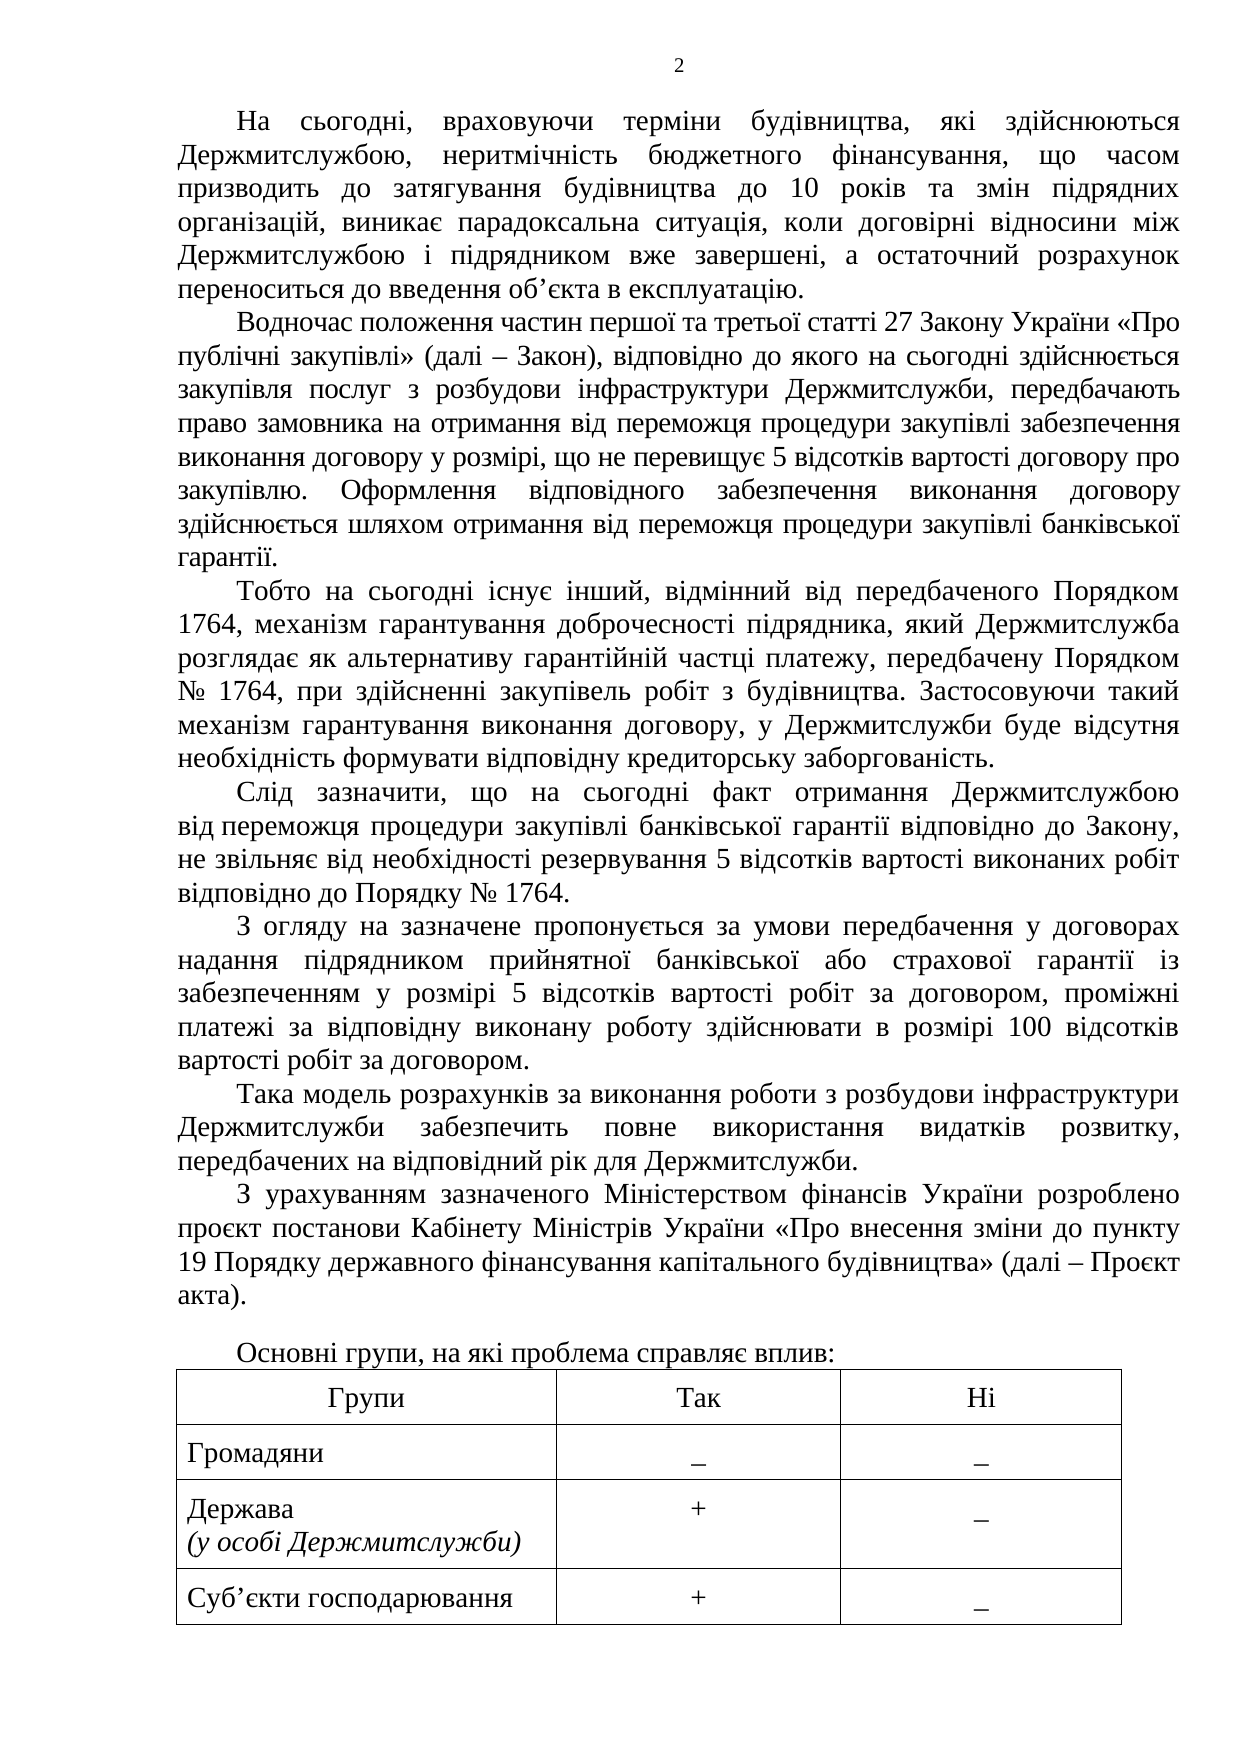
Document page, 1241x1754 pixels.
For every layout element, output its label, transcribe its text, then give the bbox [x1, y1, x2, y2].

text На сьогодні, враховуючи терміни будівництва, які здійснюються Держмитслужбою, неритмічність бюджетного фінансування, що часом призводить до затягування будівництва до 10 років та змін підрядних організацій, виникає парадоксальна ситуація, коли договірні відносини між Держмитслужбою і підрядником вже завершені, а остаточний розрахунок переноситься до введення об’єкта в експлуатацію. [177, 103, 1181, 304]
table_cell + [557, 1480, 840, 1568]
table_cell _ [841, 1425, 1121, 1479]
table_cell Громадяни [177, 1425, 556, 1479]
text Така модель розрахунків за виконання роботи з розбудови інфраструктури Держмитслужби забезпечить повне використання видатків розвитку, передбачених на відповідний рік для Держмитслужби. [177, 1076, 1181, 1177]
text Водночас положення частин першої та третьої статті 27 Закону України «Про публічні закупівлі» (далі – Закон), відповідно до якого на сьогодні здійснюється закупівля послуг з розбудови інфраструктури Держмитслужби, передбачають право замовника на отримання від переможця процедури закупівлі забезпечення виконання договору у розмірі, що не перевищує 5 відсотків вартості договору про закупівлю. Оформлення відповідного забезпечення виконання договору здійснюється шляхом отримання від переможця процедури закупівлі банківської гарантії. [177, 304, 1181, 573]
table_header Групи [177, 1370, 556, 1424]
table_cell _ [557, 1425, 840, 1479]
table_cell Держава (у особі Держмитслужби) [177, 1480, 556, 1568]
table_cell _ [841, 1569, 1121, 1624]
table_header Так [557, 1370, 840, 1424]
table_cell Суб’єкти господарювання [177, 1569, 556, 1624]
table_cell _ [841, 1480, 1121, 1568]
text З огляду на зазначене пропонується за умови передбачення у договорах надання підрядником прийнятної банківської або страхової гарантії із забезпеченням у розмірі 5 відсотків вартості робіт за договором, проміжні платежі за відповідну виконану роботу здійснювати в розмірі 100 відсотків вартості робіт за договором. [177, 908, 1181, 1076]
table_cell + [557, 1569, 840, 1624]
text Слід зазначити, що на сьогодні факт отримання Держмитслужбою від переможця процедури закупівлі банківської гарантії відповідно до Закону, не звільняє від необхідності резервування 5 відсотків вартості виконаних робіт відповідно до Порядку № 1764. [177, 774, 1181, 908]
table_header Ні [841, 1370, 1121, 1424]
text Тобто на сьогодні існує інший, відмінний від передбаченого Порядком 1764, механізм гарантування доброчесності підрядника, який Держмитслужба розглядає як альтернативу гарантійній частці платежу, передбачену Порядком № 1764, при здійсненні закупівель робіт з будівництва. Застосовуючи такий механізм гарантування виконання договору, у Держмитслужби буде відсутня необхідність формувати відповідну кредиторську заборгованість. [177, 573, 1181, 774]
text Основні групи, на які проблема справляє вплив: [177, 1335, 1181, 1368]
text З урахуванням зазначеного Міністерством фінансів України розроблено проєкт постанови Кабінету Міністрів України «Про внесення зміни до пункту 19 Порядку державного фінансування капітального будівництва» (далі – Проєкт акта). [177, 1177, 1181, 1311]
